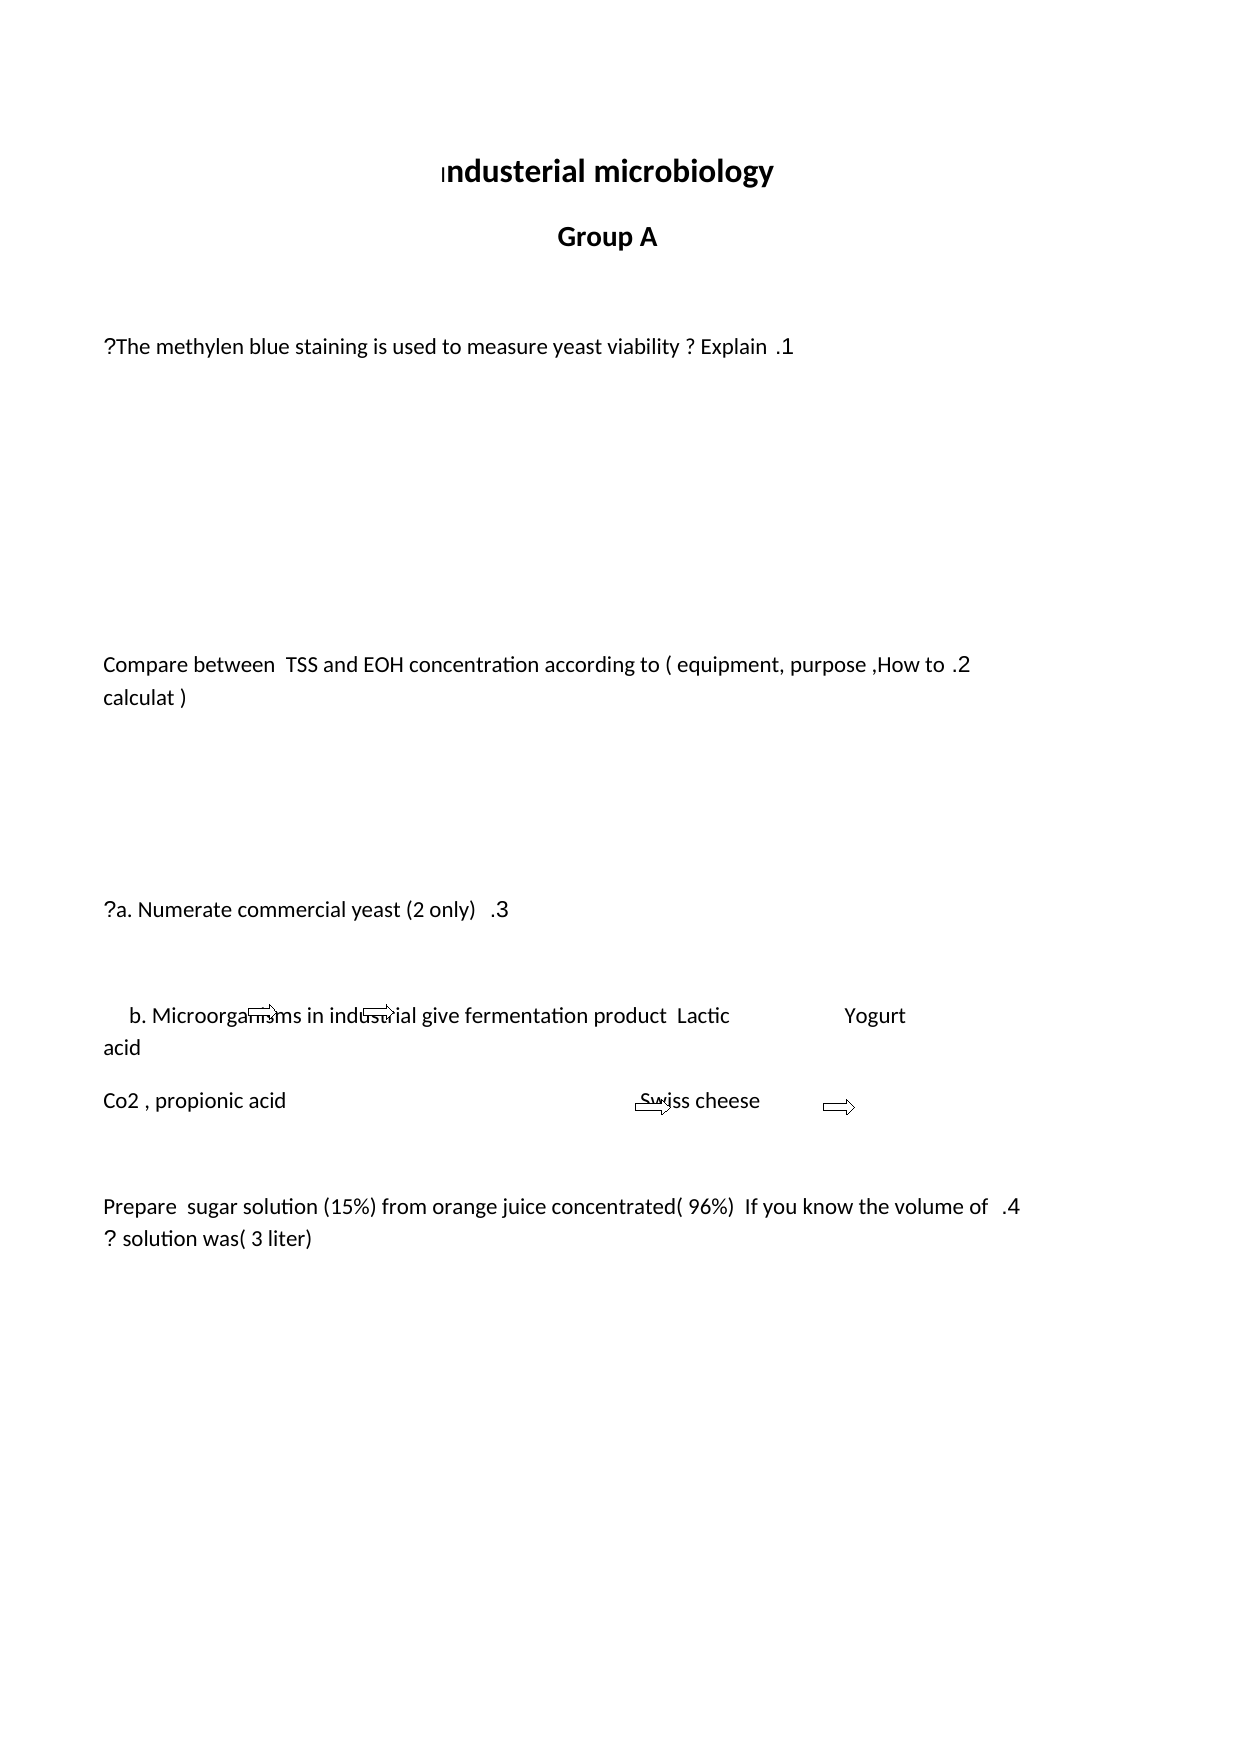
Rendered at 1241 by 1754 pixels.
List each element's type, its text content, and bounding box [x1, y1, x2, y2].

text Industerial microbiology [162, 150, 1053, 191]
text 4. Prepare sugar solution (15%) from orange juice concentrated( 96%) If you know the volume of solution was( 3 liter) ? [103, 1192, 1053, 1252]
text Yogurt b. Microorganisms in industrial give fermentation product Lactic acid [103, 1001, 1053, 1061]
text 2.Compare between TSS and EOH concentration according to ( equipment, purpose ,How to calculat ) [103, 651, 1053, 711]
text 3. a. Numerate commercial yeast (2 only)? [103, 895, 1053, 923]
text 1. The methylen blue staining is used to measure yeast viability ? Explain? [103, 332, 1053, 360]
text Group A [162, 218, 1053, 253]
text Swiss cheese Co2 , propionic acid [103, 1086, 1053, 1114]
